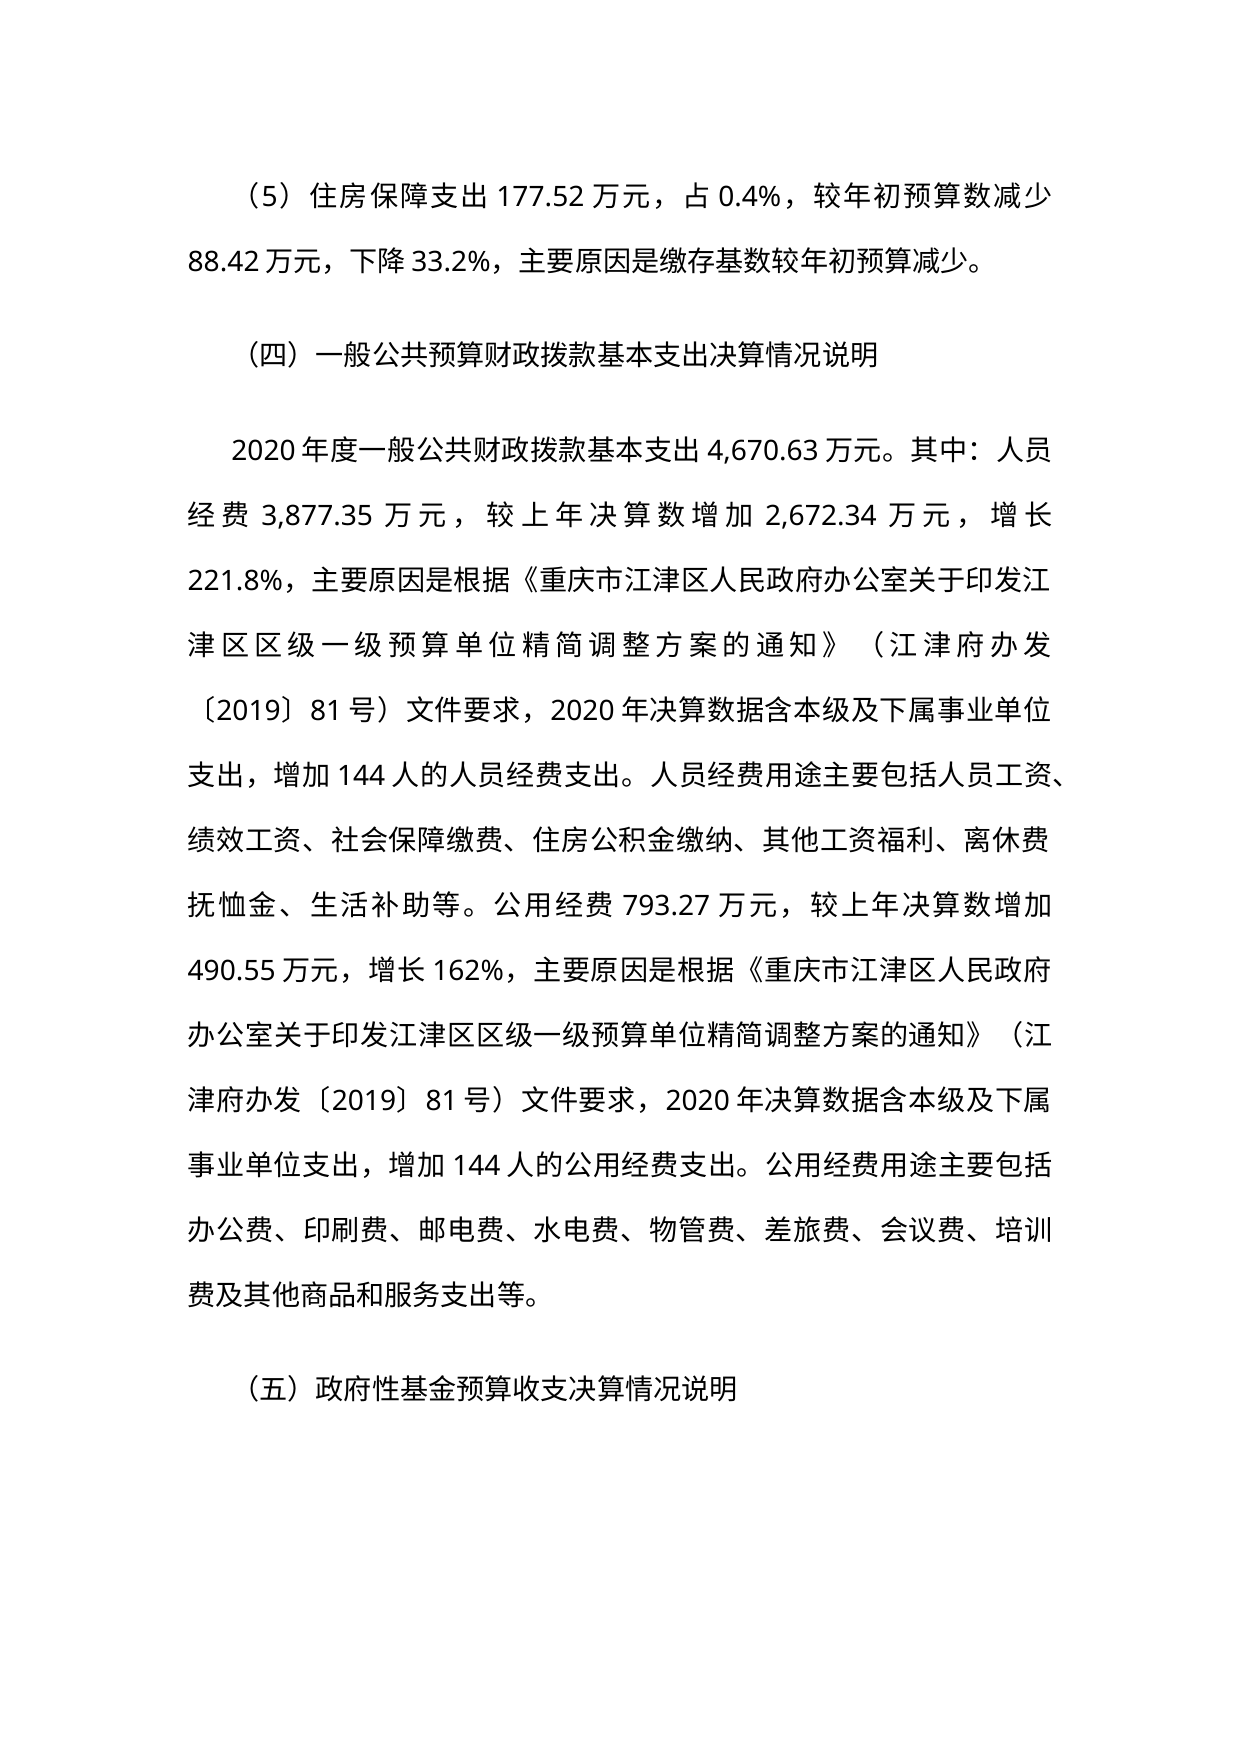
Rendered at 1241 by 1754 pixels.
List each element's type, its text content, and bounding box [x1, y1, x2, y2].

text （四）一般公共预算财政拨款基本支出决算情况说明 [187, 321, 1053, 386]
text （五）政府性基金预算收支决算情况说明 [187, 1354, 1053, 1419]
text 2020年度一般公共财政拨款基本支出4,670.63万元。其中：人员经费3,877.35万元，较上年决算数增加2,672.34万元，增长221.8%，主要原因是根据《重庆市江津区人民政府办公室关于印发江津区区级一级预算单位精简调整方案的通知》（江津府办发〔2019〕81号）文件要求，2020年决算数据含本级及下属事业单位支出，增加144人的人员经费支出。人员经费用途主要包括人员工资、绩效工资、社会保障缴费、住房公积金缴纳、其他工资福利、离休费、抚恤金、生活补助等。公用经费793.27万元，较上年决算数增加490.55万元，增长162%，主要原因是根据《重庆市江津区人民政府办公室关于印发江津区区级一级预算单位精简调整方案的通知》（江津府办发〔2019〕81号）文件要求，2020年决算数据含本级及下属事业单位支出，增加144人的公用经费支出。公用经费用途主要包括办公费、印刷费、邮电费、水电费、物管费、差旅费、会议费、培训费及其他商品和服务支出等。 [187, 415, 1053, 1325]
text （5）住房保障支出177.52万元，占0.4%，较年初预算数减少88.42万元，下降33.2%，主要原因是缴存基数较年初预算减少。 [187, 162, 1053, 292]
